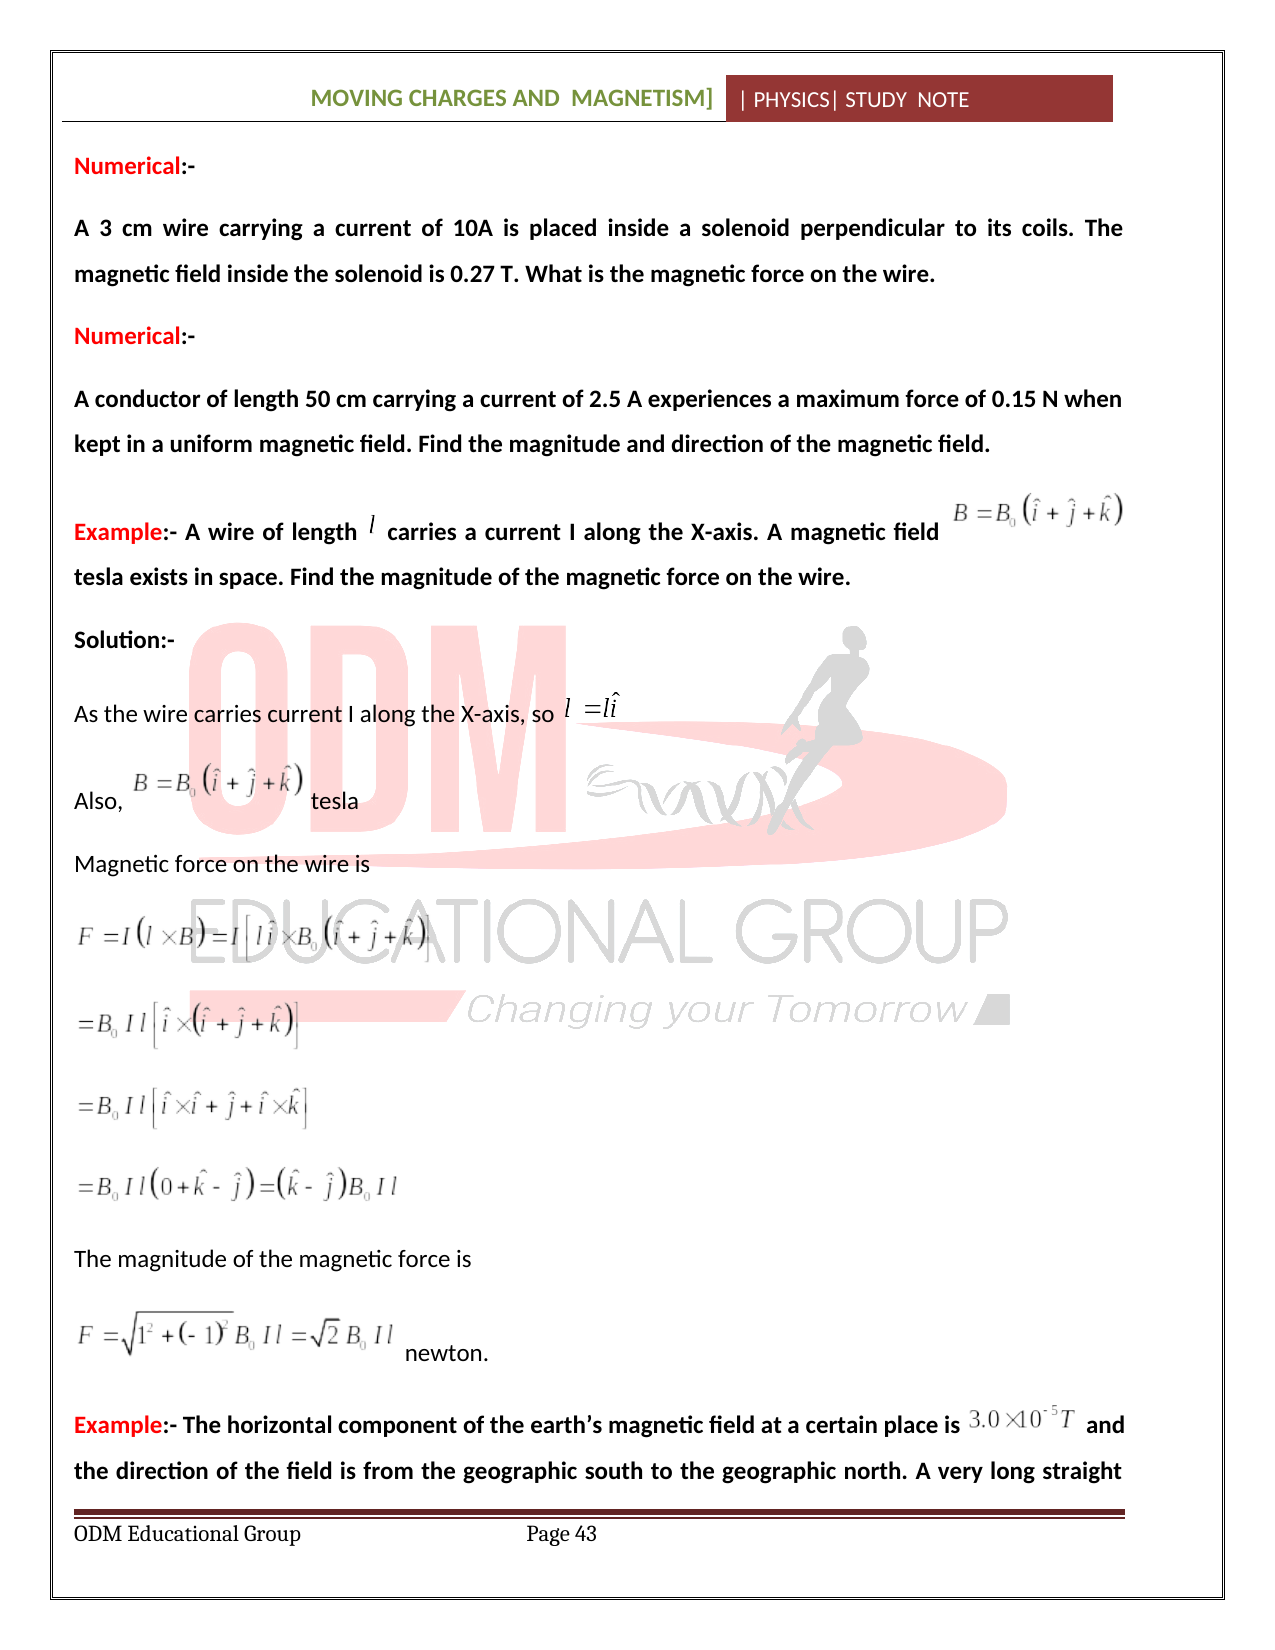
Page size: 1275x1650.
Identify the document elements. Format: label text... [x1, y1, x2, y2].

text A conductor of length 50 cm carrying a current of 2.5 A experiences a maximum force of 0.15 N when kept in a uniform magnetic field. Find the magnitude and direction of the magnetic field. [74, 383, 1125, 459]
text newton. [74, 1306, 1125, 1367]
text As the wire carries current I along the X-axis, so [74, 686, 1125, 729]
text Example:- A wire of length carries a current I along the X-axis. A magnetic field tesla exists in space. Find the magnitude of the magnetic force on the wire. [74, 491, 1125, 592]
text Magnetic force on the wire is [74, 848, 1125, 878]
text Numerical:- [74, 321, 1125, 351]
text The magnitude of the magnetic force is [74, 1244, 1125, 1274]
text Also, tesla [74, 761, 1125, 816]
text Numerical:- [74, 150, 1125, 181]
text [74, 1399, 1125, 1486]
text Solution:- [74, 624, 1125, 654]
text A 3 cm wire carrying a current of 10A is placed inside a solenoid perpendicular to its coils. The magnetic field inside the solenoid is 0.27 T. What is the magnetic force on the wire. [74, 212, 1125, 289]
